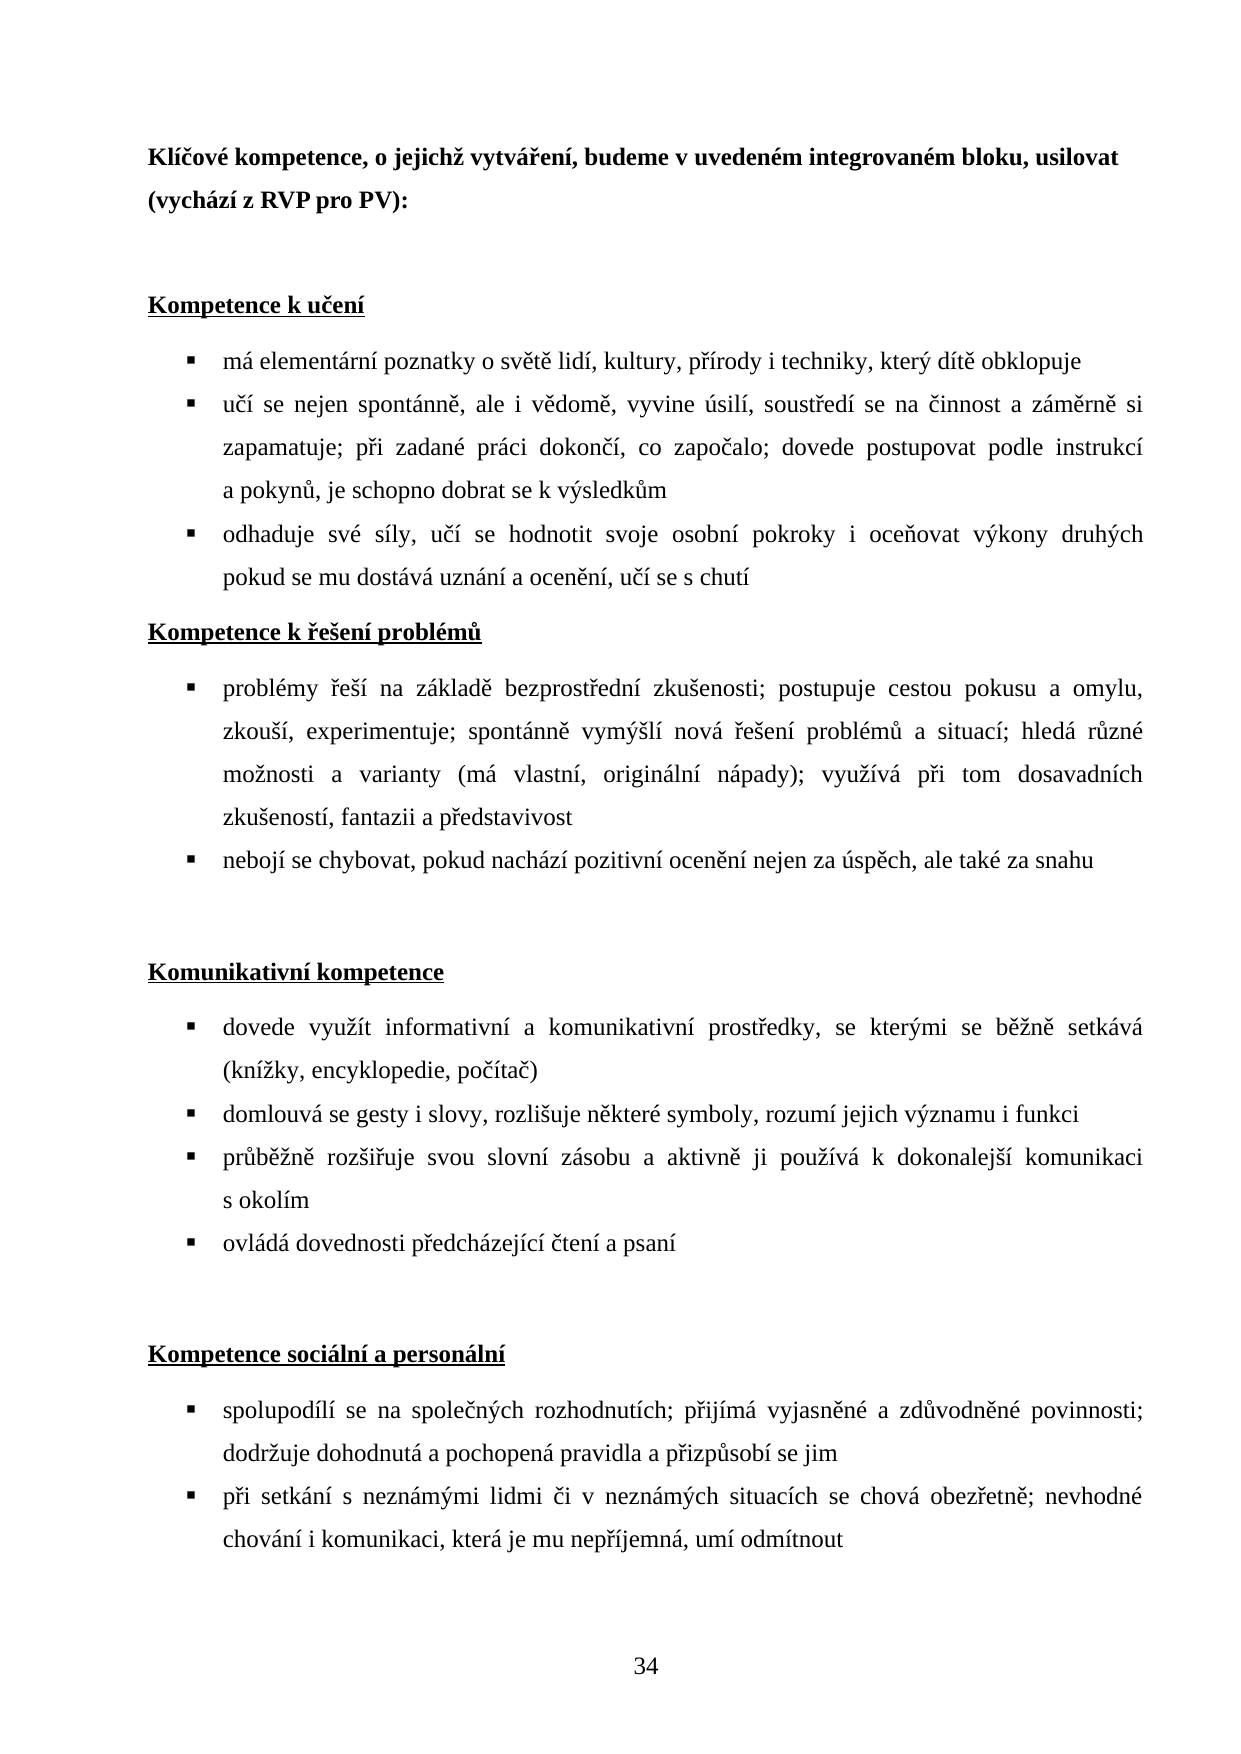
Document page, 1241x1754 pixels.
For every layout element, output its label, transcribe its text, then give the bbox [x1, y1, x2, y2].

list odhaduje své síly, učí se hodnotit svoje osobní pokroky i oceňovat výkony druhých pokud se mu dostává uznání a ocenění, učí se s chutí [185, 519, 1144, 591]
text Kompetence k učení [148, 291, 1144, 319]
list nebojí se chybovat, pokud nachází pozitivní ocenění nejen za úspěch, ale také za snahu [185, 846, 1144, 874]
list učí se nejen spontánně, ale i vědomě, vyvine úsilí, soustředí se na činnost a záměrně si zapamatuje; při zadané práci dokončí, co započalo; dovede postupovat podle instrukcí a pokynů, je schopno dobrat se k výsledkům [185, 389, 1144, 504]
text Kompetence sociální a personální [148, 1339, 1144, 1368]
list domlouvá se gesty i slovy, rozlišuje některé symboly, rozumí jejich významu i funkci [185, 1099, 1144, 1127]
text Klíčové kompetence, o jejichž vytváření, budeme v uvedeném integrovaném bloku, usilovat (vychází z RVP pro PV): [148, 142, 1144, 214]
list při setkání s neznámými lidmi či v neznámých situacích se chová obezřetně; nevhodné chování i komunikaci, která je mu nepříjemná, umí odmítnout [185, 1481, 1144, 1553]
list dovede využít informativní a komunikativní prostředky, se kterými se běžně setkává (knížky, encyklopedie, počítač) [185, 1012, 1144, 1084]
list spolupodílí se na společných rozhodnutích; přijímá vyjasněné a zdůvodněné povinnosti; dodržuje dohodnutá a pochopená pravidla a přizpůsobí se jim [185, 1395, 1144, 1467]
text Kompetence k řešení problémů [148, 617, 1144, 646]
list problémy řeší na základě bezprostřední zkušenosti; postupuje cestou pokusu a omylu, zkouší, experimentuje; spontánně vymýšlí nová řešení problémů a situací; hledá různé možnosti a varianty (má vlastní, originální nápady); využívá při tom dosavadních zkušeností, fantazii a představivost [185, 673, 1144, 831]
list má elementární poznatky o světě lidí, kultury, přírody i techniky, který dítě obklopuje [185, 346, 1144, 375]
text Komunikativní kompetence [148, 957, 1144, 986]
list ovládá dovednosti předcházející čtení a psaní [185, 1228, 1144, 1257]
list průběžně rozšiřuje svou slovní zásobu a aktivně ji používá k dokonalejší komunikaci s okolím [185, 1142, 1144, 1214]
